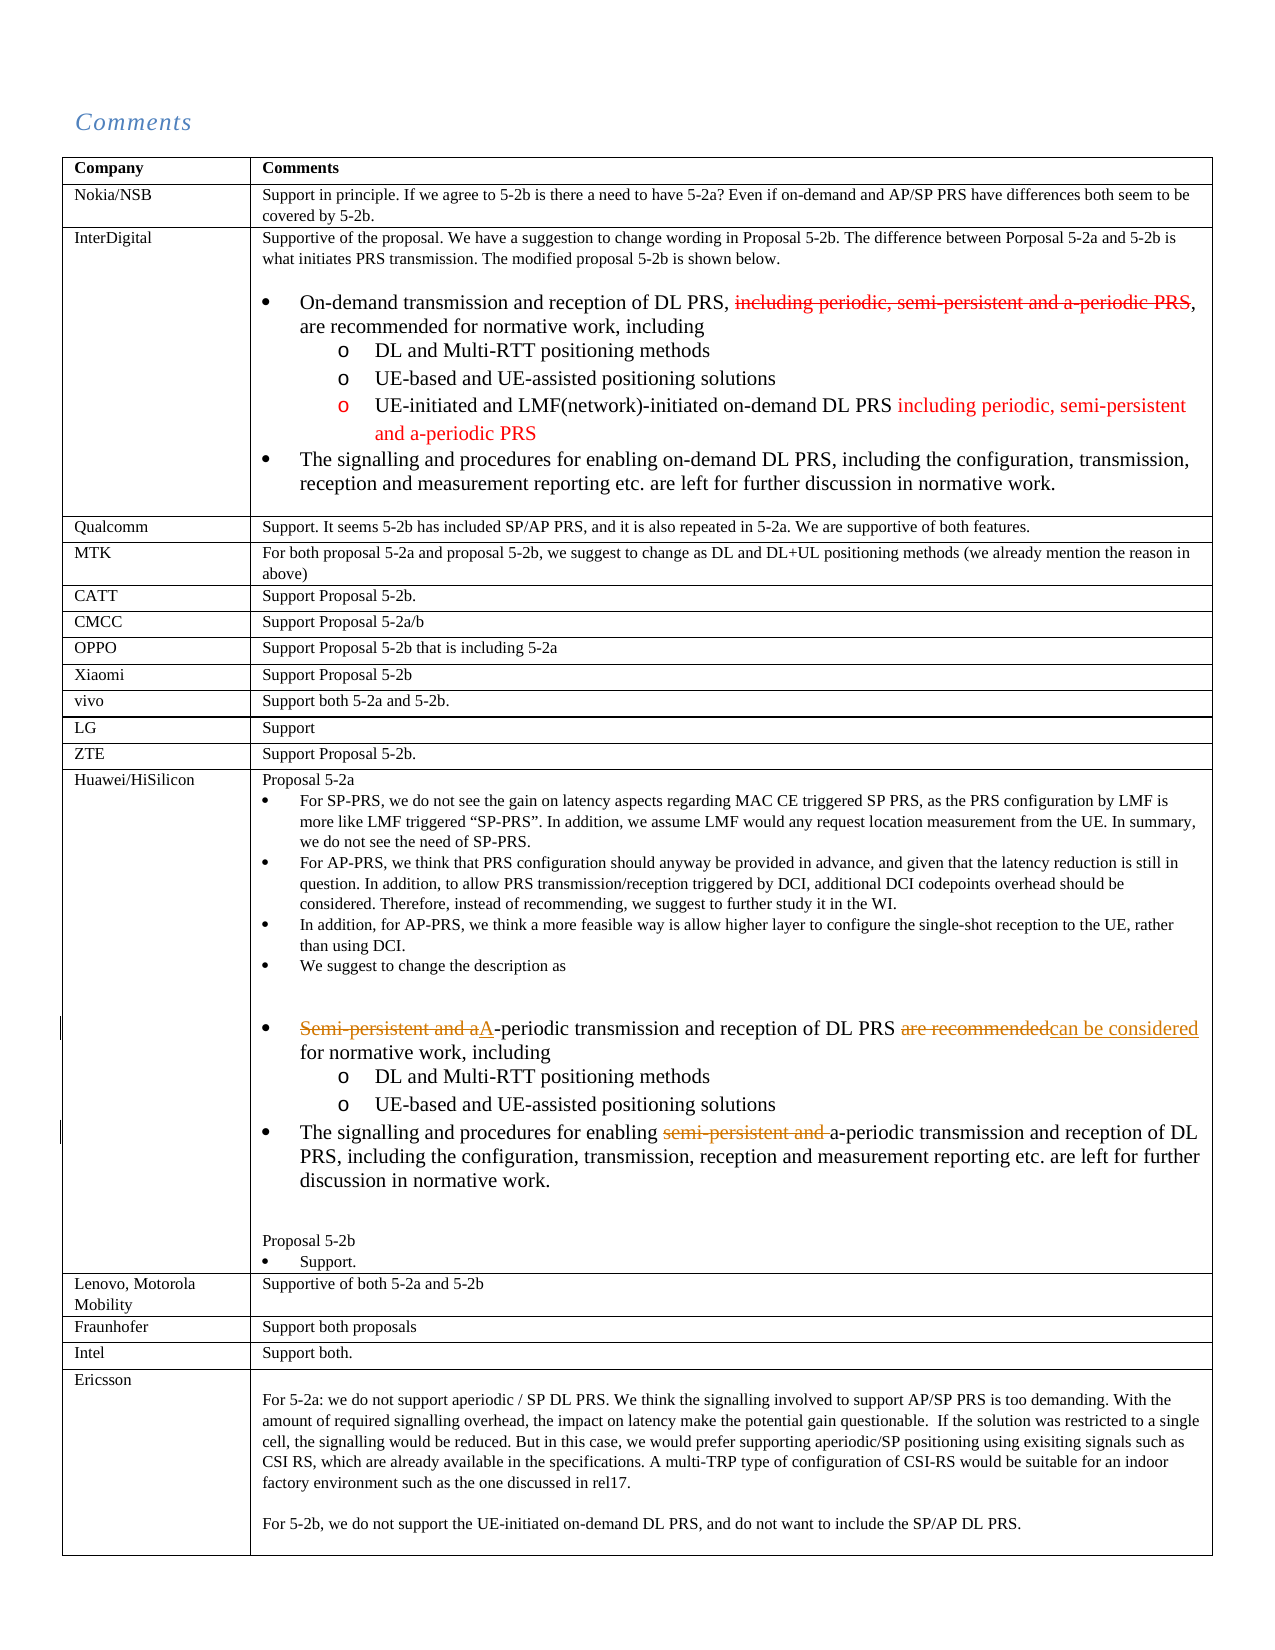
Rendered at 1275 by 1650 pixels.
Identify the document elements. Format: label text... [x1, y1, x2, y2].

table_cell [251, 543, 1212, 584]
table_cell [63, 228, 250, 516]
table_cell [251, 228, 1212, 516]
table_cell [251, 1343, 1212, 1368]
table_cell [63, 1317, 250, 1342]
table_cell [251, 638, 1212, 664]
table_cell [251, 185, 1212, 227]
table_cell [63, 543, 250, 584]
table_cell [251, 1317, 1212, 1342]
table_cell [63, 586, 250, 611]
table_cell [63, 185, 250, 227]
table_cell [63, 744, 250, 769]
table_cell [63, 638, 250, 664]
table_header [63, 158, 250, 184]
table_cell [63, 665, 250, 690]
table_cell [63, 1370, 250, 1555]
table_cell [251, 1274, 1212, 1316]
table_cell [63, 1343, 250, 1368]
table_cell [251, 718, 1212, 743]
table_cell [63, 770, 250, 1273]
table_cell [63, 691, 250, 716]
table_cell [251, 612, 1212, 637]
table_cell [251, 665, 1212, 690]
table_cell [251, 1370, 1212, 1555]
subtitle Comments [75, 107, 1200, 136]
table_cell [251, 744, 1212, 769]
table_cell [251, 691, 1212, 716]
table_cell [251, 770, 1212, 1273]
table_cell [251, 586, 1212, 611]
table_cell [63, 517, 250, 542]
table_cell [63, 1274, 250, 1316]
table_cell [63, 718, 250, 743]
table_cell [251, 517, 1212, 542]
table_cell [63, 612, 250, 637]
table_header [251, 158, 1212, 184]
